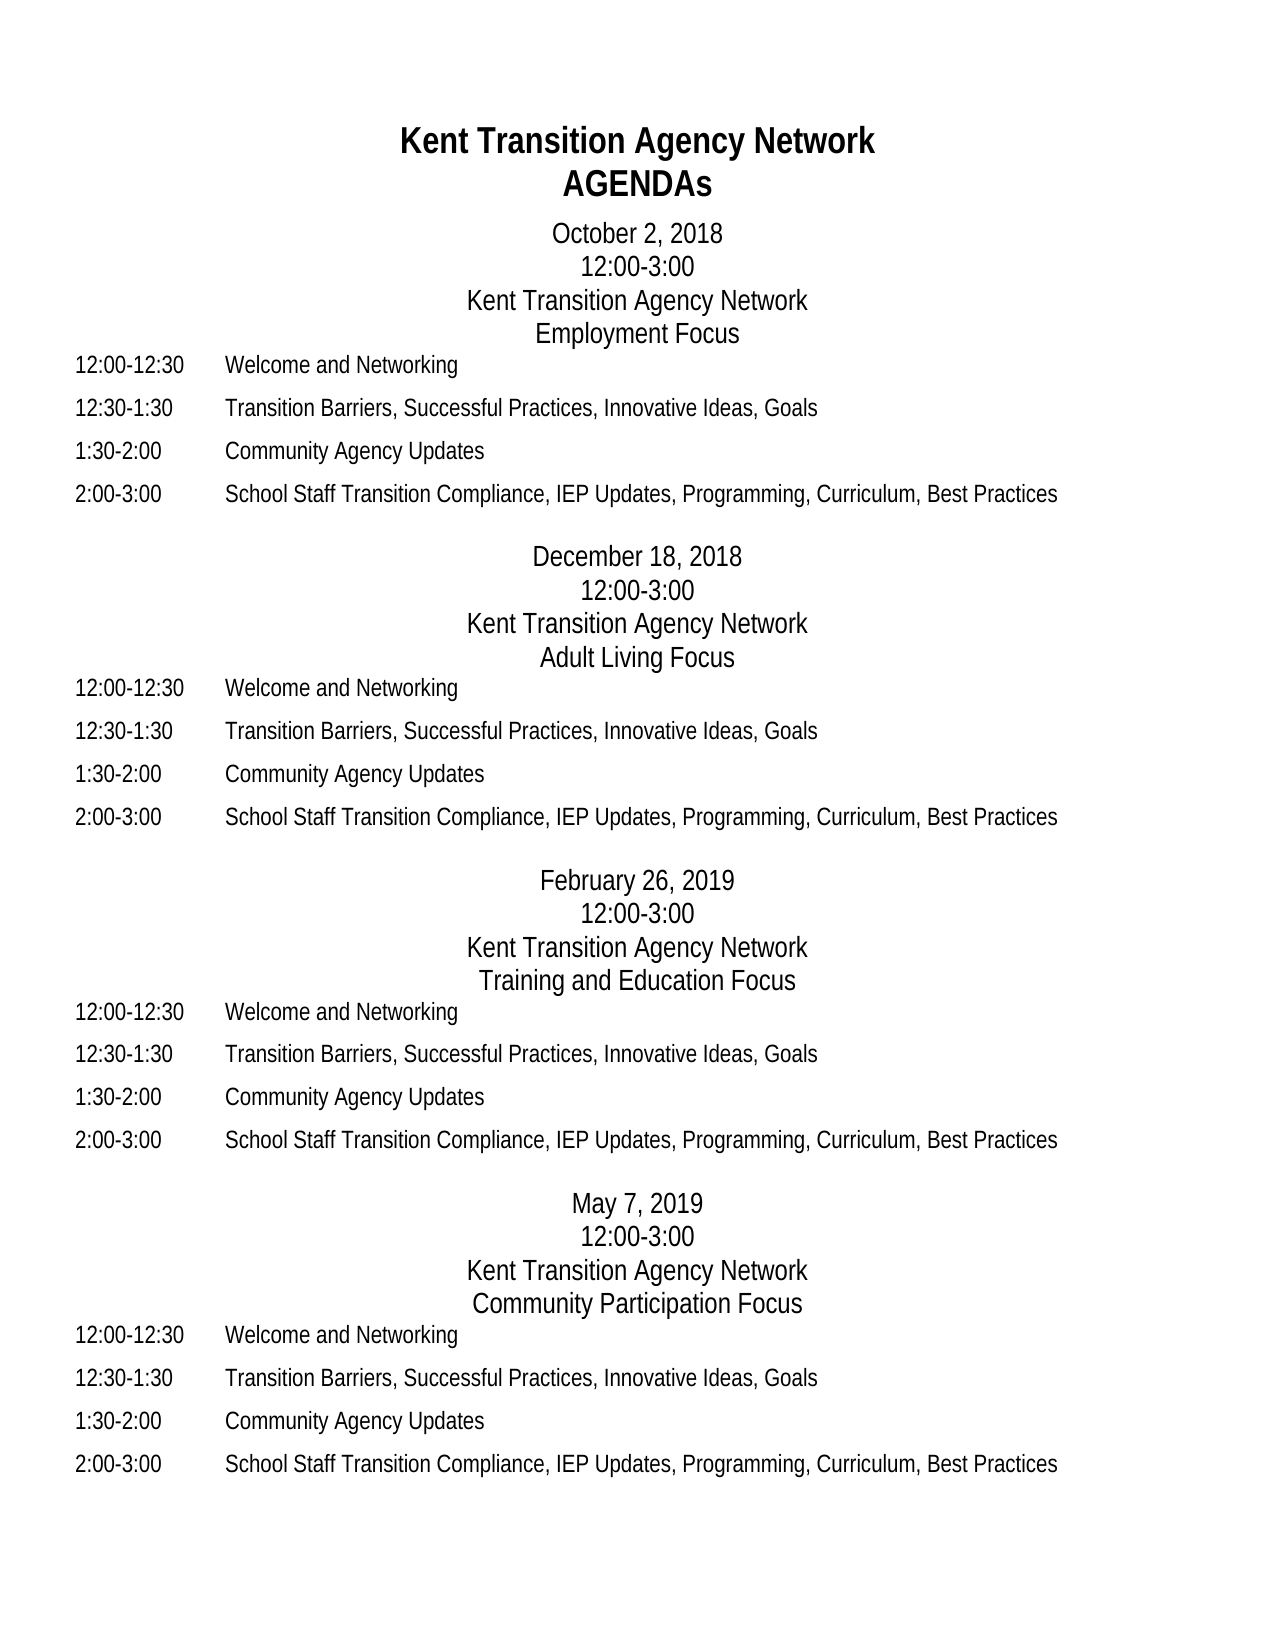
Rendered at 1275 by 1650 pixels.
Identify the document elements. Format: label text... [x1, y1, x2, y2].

text Kent Transition Agency Network [75, 606, 1200, 640]
text 12:00-12:30 Welcome and Networking [75, 673, 1200, 702]
text Kent Transition Agency Network [75, 930, 1200, 963]
text 12:30-1:30 Transition Barriers, Successful Practices, Innovative Ideas, Goals [75, 393, 1200, 421]
text 12:00-3:00 [75, 249, 1200, 283]
text 12:00-12:30 Welcome and Networking [75, 997, 1200, 1025]
text Training and Education Focus [75, 963, 1200, 997]
text 2:00-3:00 School Staff Transition Compliance, IEP Updates, Programming, Curriculum, Best Practices [75, 1449, 1200, 1477]
text February 26, 2019 [75, 863, 1200, 896]
text 1:30-2:00 Community Agency Updates [75, 759, 1200, 788]
text 1:30-2:00 Community Agency Updates [75, 1082, 1200, 1111]
text 12:30-1:30 Transition Barriers, Successful Practices, Innovative Ideas, Goals [75, 1363, 1200, 1391]
text 1:30-2:00 Community Agency Updates [75, 436, 1200, 464]
text 2:00-3:00 School Staff Transition Compliance, IEP Updates, Programming, Curriculum, Best Practices [75, 1125, 1200, 1154]
text Employment Focus [75, 316, 1200, 350]
text 12:00-3:00 [75, 1219, 1200, 1253]
text 2:00-3:00 School Staff Transition Compliance, IEP Updates, Programming, Curriculum, Best Practices [75, 479, 1200, 507]
text Adult Living Focus [75, 640, 1200, 673]
text 12:00-3:00 [75, 573, 1200, 606]
text Kent Transition Agency Network [75, 118, 1200, 161]
text 12:00-12:30 Welcome and Networking [75, 1320, 1200, 1348]
text Kent Transition Agency Network [75, 283, 1200, 316]
text October 2, 2018 [75, 216, 1200, 249]
text 12:30-1:30 Transition Barriers, Successful Practices, Innovative Ideas, Goals [75, 716, 1200, 745]
text 1:30-2:00 Community Agency Updates [75, 1406, 1200, 1434]
text 12:30-1:30 Transition Barriers, Successful Practices, Innovative Ideas, Goals [75, 1039, 1200, 1068]
text May 7, 2019 [75, 1186, 1200, 1219]
text 12:00-12:30 Welcome and Networking [75, 350, 1200, 378]
text December 18, 2018 [75, 539, 1200, 573]
text 2:00-3:00 School Staff Transition Compliance, IEP Updates, Programming, Curriculum, Best Practices [75, 802, 1200, 831]
text 12:00-3:00 [75, 896, 1200, 930]
text Community Participation Focus [75, 1286, 1200, 1320]
text Kent Transition Agency Network [75, 1253, 1200, 1286]
text AGENDAs [75, 161, 1200, 204]
